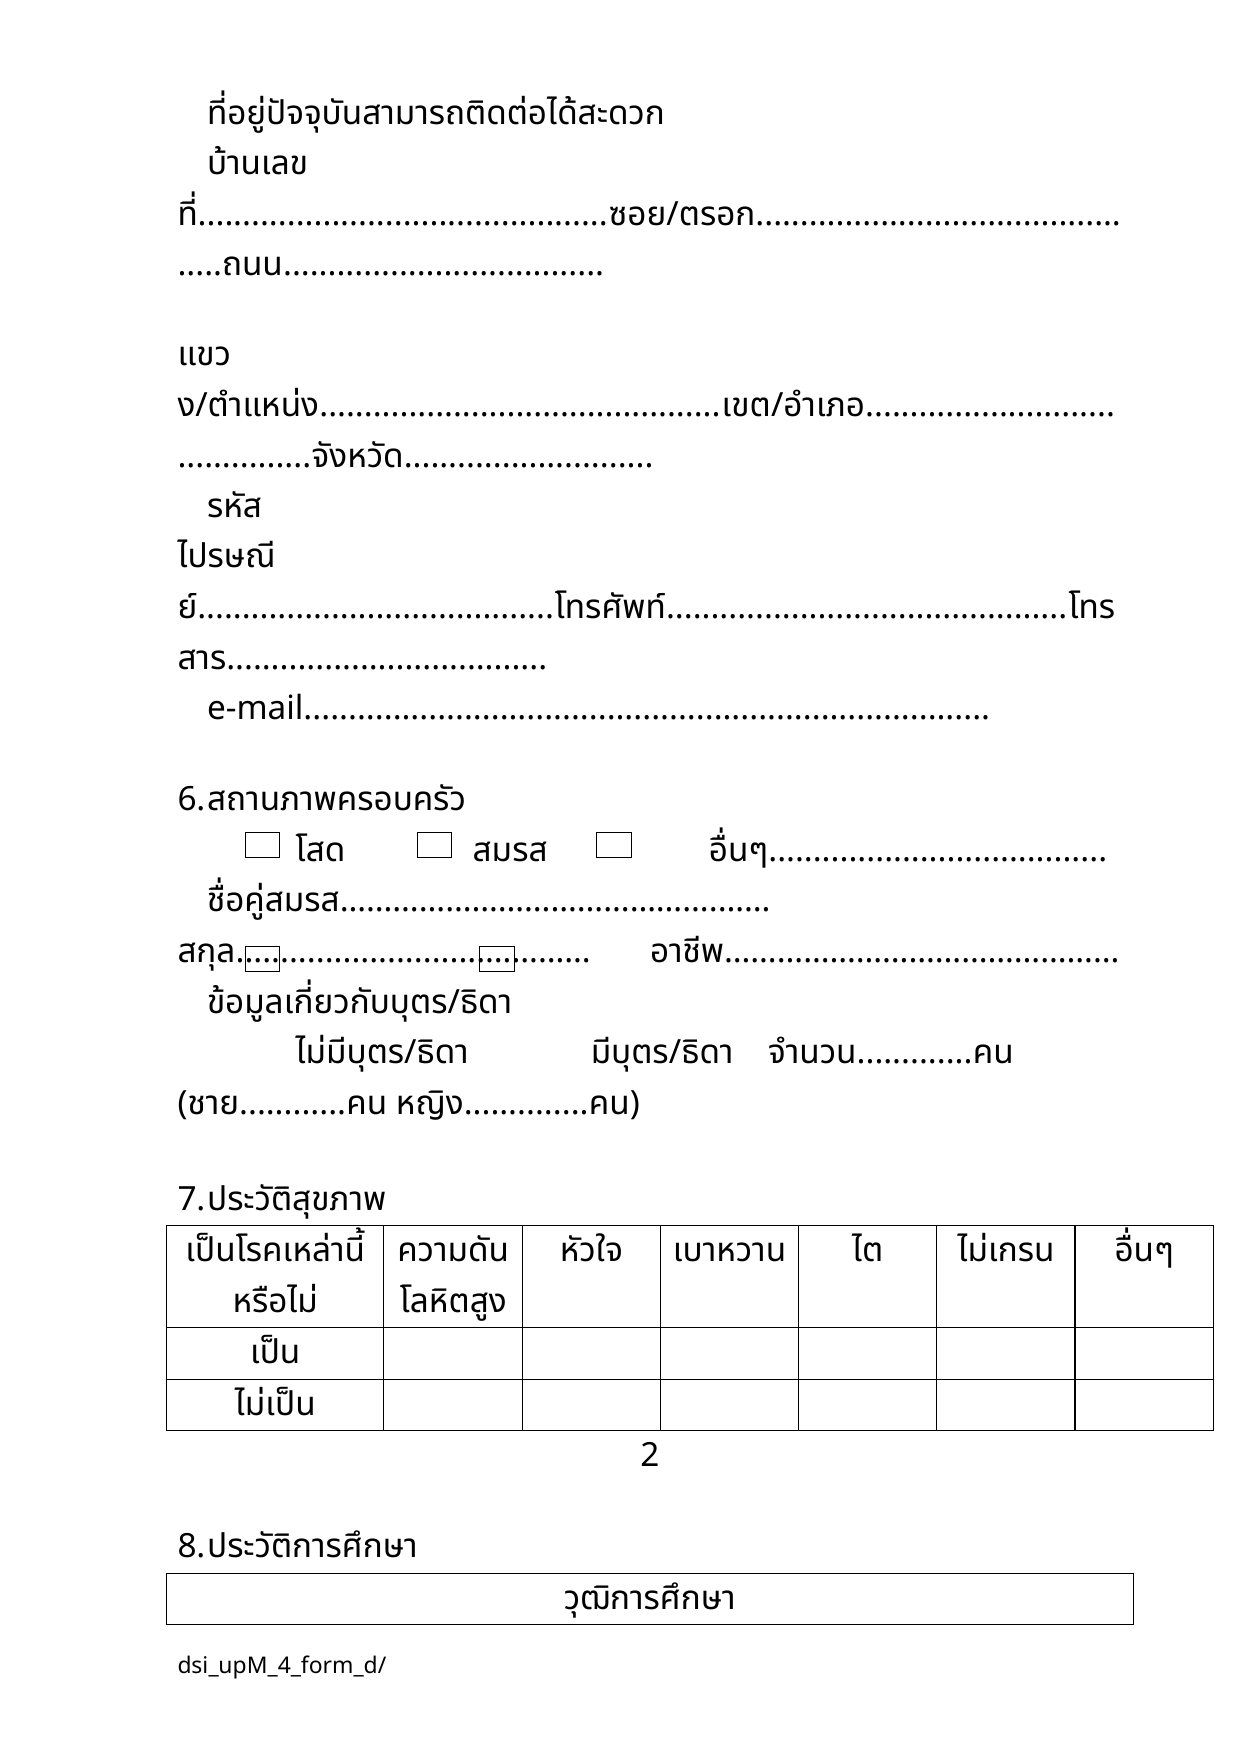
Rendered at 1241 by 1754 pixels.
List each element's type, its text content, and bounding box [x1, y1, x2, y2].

table_cell [799, 1328, 936, 1379]
table_header เบาหวาน [661, 1226, 798, 1327]
table_cell [384, 1328, 522, 1379]
text 2 [177, 1431, 1122, 1477]
table_cell [799, 1380, 936, 1430]
table_cell [523, 1328, 660, 1379]
table_header ไต [799, 1226, 936, 1327]
table_cell [1076, 1380, 1213, 1430]
table_header เป็นโรคเหล่านี้หรือไม่ [167, 1226, 383, 1327]
text ข้อมูลเกี่ยวกับบุตร/ธิดา [177, 977, 1122, 1028]
table_cell [1076, 1328, 1213, 1379]
text โสด สมรส อื่นๆ...................................... [177, 826, 1122, 876]
table_cell [937, 1380, 1074, 1430]
text แขวง/ตำแหน่ง.............................................เขต/อำเภอ...........................................จังหวัด............................ [177, 291, 1122, 482]
table_cell [937, 1328, 1074, 1379]
text รหัสไปรษณีย์........................................โทรศัพท์.............................................โทรสาร.................................... [177, 482, 1122, 684]
text 8. ประวัติการศึกษา [177, 1522, 1122, 1573]
text ไม่มีบุตร/ธิดา มีบุตร/ธิดา จำนวน.............คน (ชาย............คน หญิง..............คน) [177, 1028, 1122, 1129]
table_header อื่นๆ [1076, 1226, 1213, 1327]
table_cell [661, 1328, 798, 1379]
text ที่อยู่ปัจจุบันสามารถติดต่อได้สะดวก [177, 89, 1122, 139]
text 7. ประวัติสุขภาพ [177, 1175, 1122, 1225]
table_header หัวใจ [523, 1226, 660, 1327]
text บ้านเลขที่..............................................ซอย/ตรอก..............................................ถนน.................................... [177, 139, 1122, 291]
table_cell ไม่เป็น [167, 1380, 383, 1430]
table_cell เป็น [167, 1328, 383, 1379]
table_cell [661, 1380, 798, 1430]
text e-mail............................................................................. [177, 684, 1122, 729]
text ชื่อคู่สมรส…………………………………….……สกุล............................………… อาชีพ……………………………………… [177, 876, 1122, 977]
table_header วุฒิการศึกษา [167, 1574, 1133, 1624]
table_header ไม่เกรน [937, 1226, 1074, 1327]
table_cell [384, 1380, 522, 1430]
table_cell [523, 1380, 660, 1430]
table_header ความดัน โลหิตสูง [384, 1226, 522, 1327]
text 6. สถานภาพครอบครัว [177, 775, 1122, 826]
